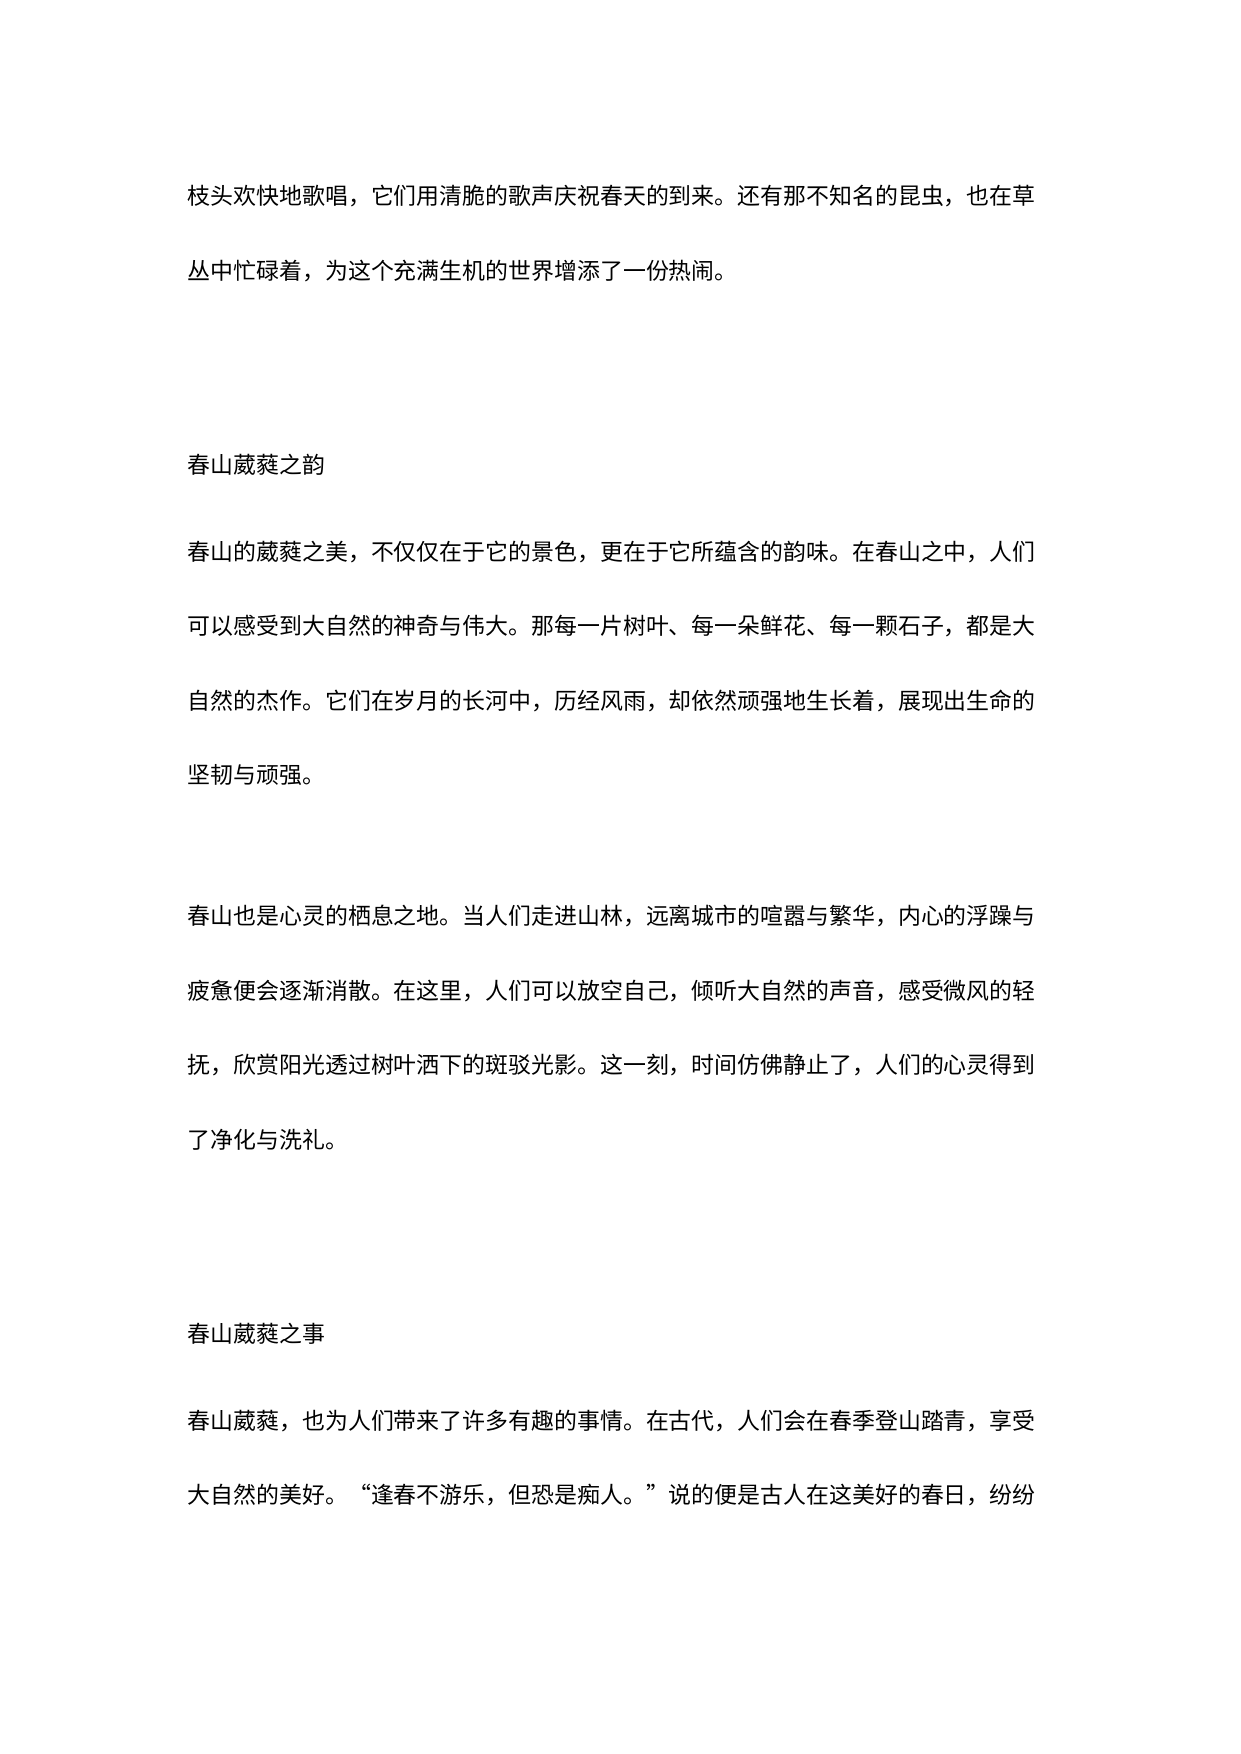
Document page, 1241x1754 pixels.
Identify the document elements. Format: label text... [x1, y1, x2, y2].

text 春山葳蕤之事 [187, 1300, 1053, 1365]
text 春山也是心灵的栖息之地。当人们走进山林，远离城市的喧嚣与繁华，内心的浮躁与疲惫便会逐渐消散。在这里，人们可以放空自己，倾听大自然的声音，感受微风的轻抚，欣赏阳光透过树叶洒下的斑驳光影。这一刻，时间仿佛静止了，人们的心灵得到了净化与洗礼。 [187, 882, 1053, 1171]
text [187, 162, 1053, 302]
text 春山的葳蕤之美，不仅仅在于它的景色，更在于它所蕴含的韵味。在春山之中，人们可以感受到大自然的神奇与伟大。那每一片树叶、每一朵鲜花、每一颗石子，都是大自然的杰作。它们在岁月的长河中，历经风雨，却依然顽强地生长着，展现出生命的坚韧与顽强。 [187, 517, 1053, 807]
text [187, 1387, 1053, 1527]
text 春山葳蕤之韵 [187, 431, 1053, 496]
